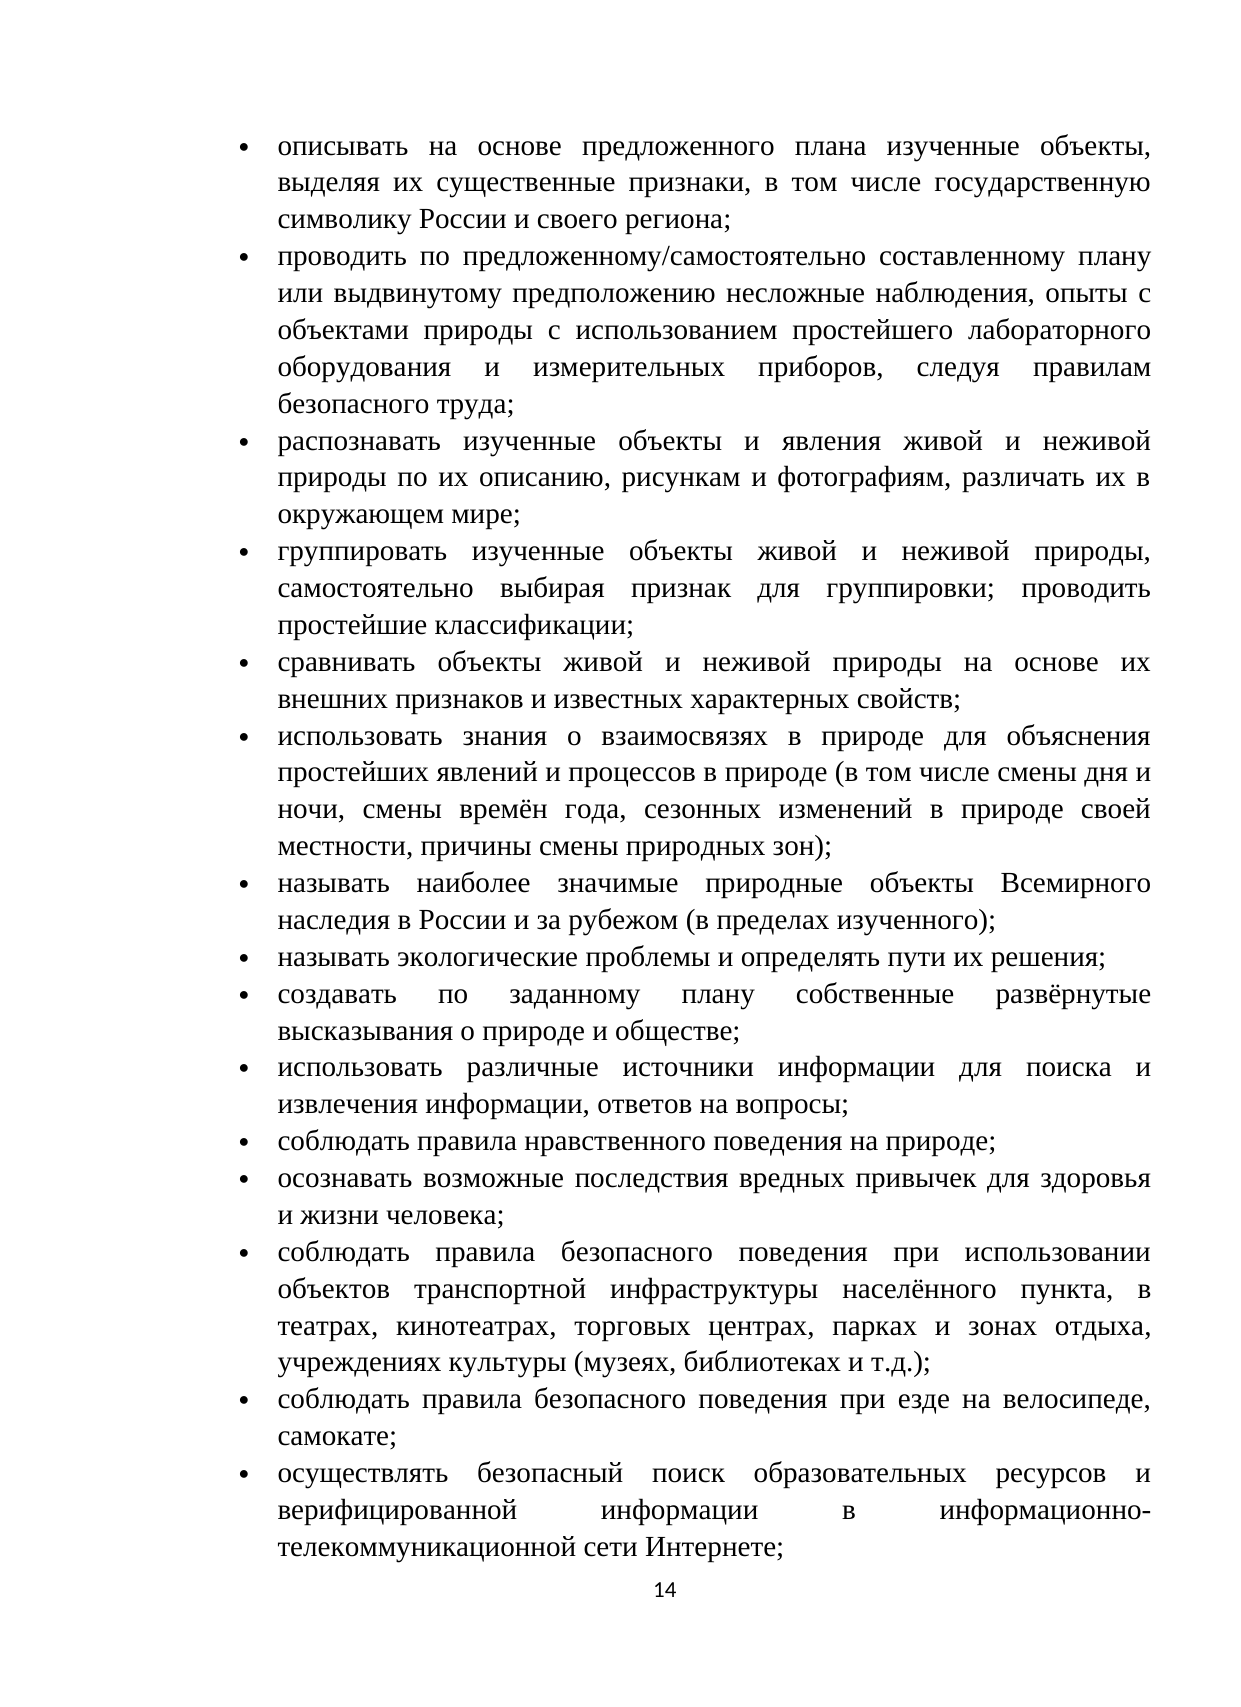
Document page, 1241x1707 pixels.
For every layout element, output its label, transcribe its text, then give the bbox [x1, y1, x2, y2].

list описывать на основе предложенного плана изученные объекты, выделяя их существенные признаки, в том числе государственную символику России и своего региона; [240, 128, 1152, 235]
list создавать по заданному плану собственные развёрнутые высказывания о природе и обществе; [240, 976, 1152, 1046]
list распознавать изученные объекты и явления живой и неживой природы по их описанию, рисункам и фотографиям, различать их в окружающем мире; [240, 423, 1152, 530]
list соблюдать правила нравственного поведения на природе; [240, 1123, 1152, 1157]
list соблюдать правила безопасного поведения при использовании объектов транспортной инфраструктуры населённого пункта, в театрах, кинотеатрах, торговых центрах, парках и зонах отдыха, учреждениях культуры (музеях, библиотеках и т.д.); [240, 1234, 1152, 1378]
list называть экологические проблемы и определять пути их решения; [240, 939, 1152, 972]
list осуществлять безопасный поиск образовательных ресурсов и верифицированной информации в информационно-телекоммуникационной сети Интернете; [240, 1455, 1152, 1562]
list соблюдать правила безопасного поведения при езде на велосипеде, самокате; [240, 1381, 1152, 1452]
list сравнивать объекты живой и неживой природы на основе их внешних признаков и известных характерных свойств; [240, 644, 1152, 714]
list группировать изученные объекты живой и неживой природы, самостоятельно выбирая признак для группировки; проводить простейшие классификации; [240, 533, 1152, 641]
list использовать знания о взаимосвязях в природе для объяснения простейших явлений и процессов в природе (в том числе смены дня и ночи, смены времён года, сезонных изменений в природе своей местности, причины смены природных зон); [240, 718, 1152, 862]
list проводить по предложенному/самостоятельно составленному плану или выдвинутому предположению несложные наблюдения, опыты с объектами природы с использованием простейшего лабораторного оборудования и измерительных приборов, следуя правилам безопасного труда; [240, 238, 1152, 419]
list осознавать возможные последствия вредных привычек для здоровья и жизни человека; [240, 1160, 1152, 1231]
list называть наиболее значимые природные объекты Всемирного наследия в России и за рубежом (в пределах изученного); [240, 865, 1152, 936]
list использовать различные источники информации для поиска и извлечения информации, ответов на вопросы; [240, 1049, 1152, 1120]
